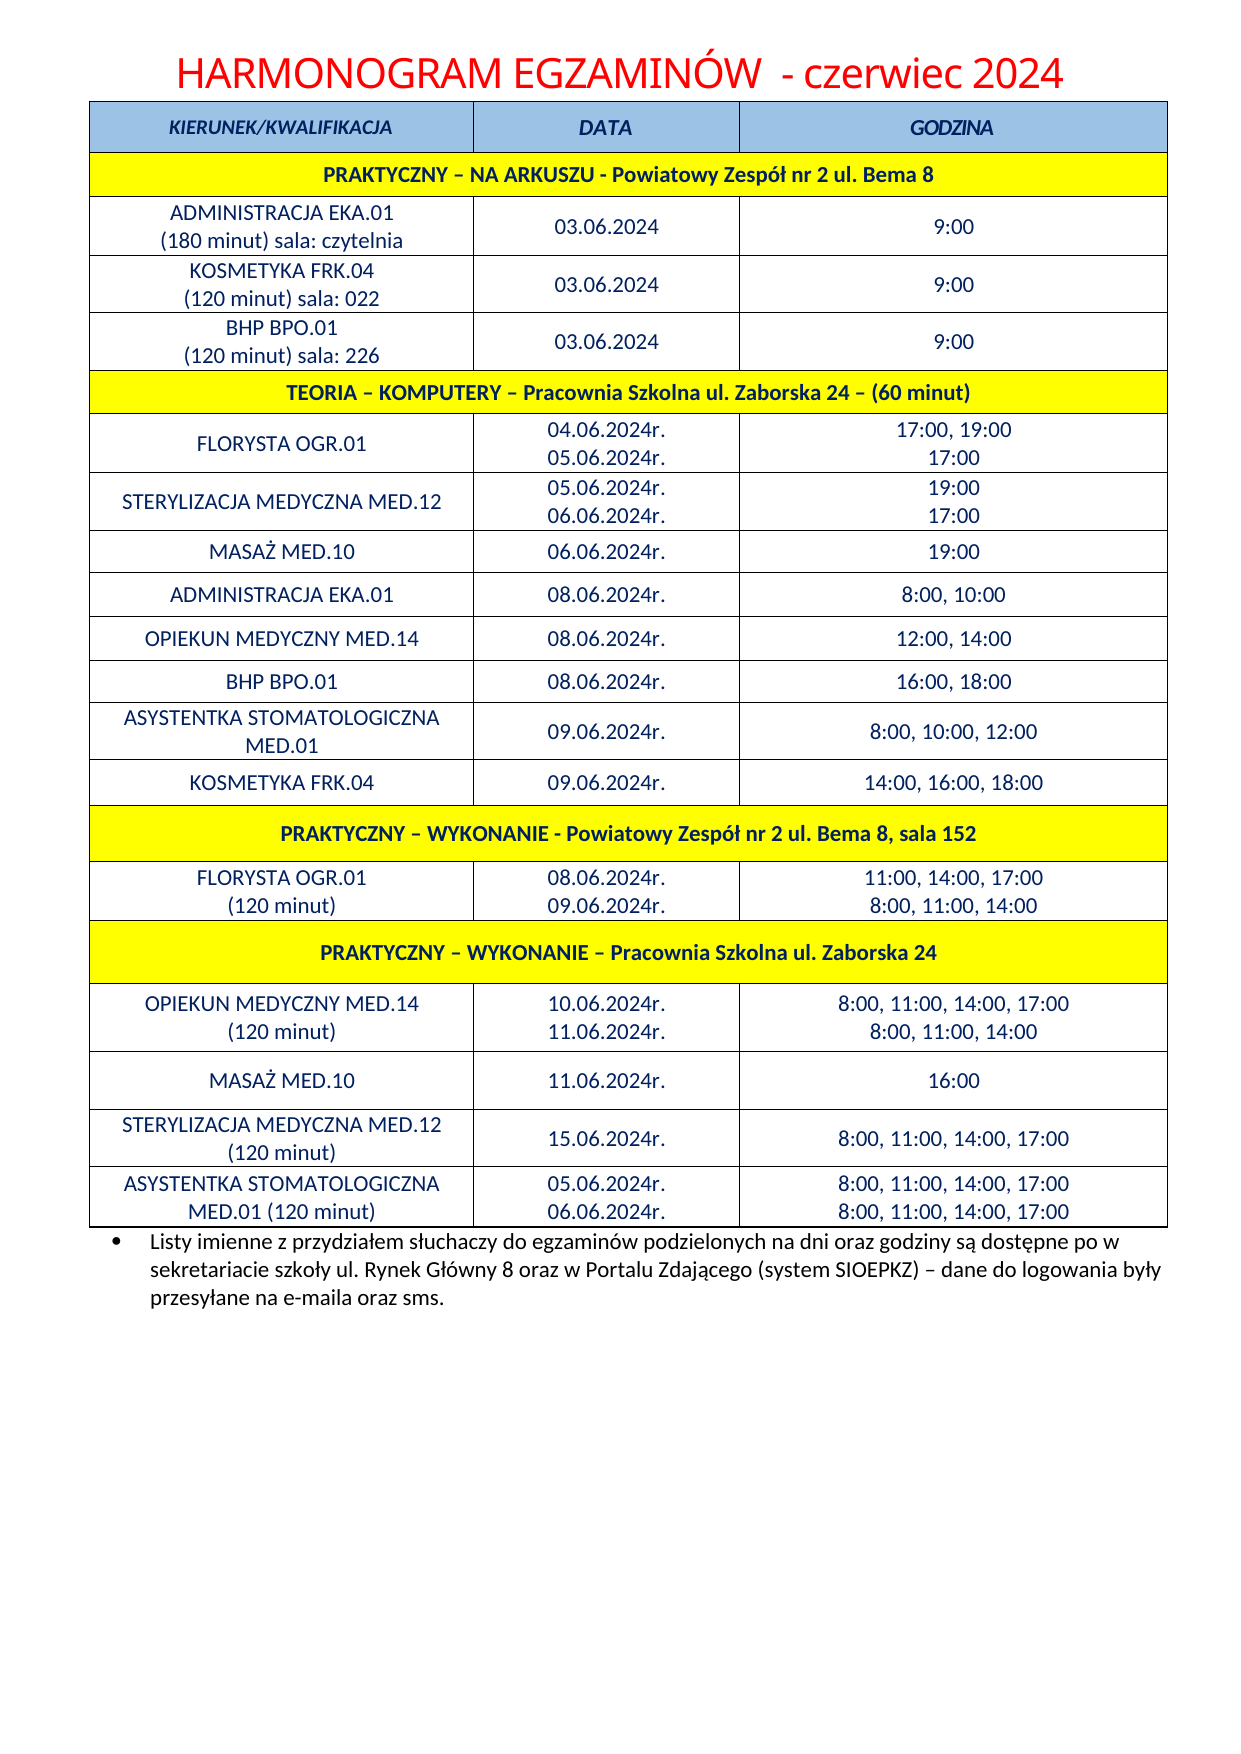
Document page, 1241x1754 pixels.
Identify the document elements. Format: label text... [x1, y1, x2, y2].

table_cell 08.06.2024r. 09.06.2024r. [474, 862, 739, 920]
table_cell ASYSTENTKA STOMATOLOGICZNA MED.01 [90, 703, 473, 759]
table_cell 9:00 [740, 313, 1167, 370]
table_cell PRAKTYCZNY – WYKONANIE – Pracownia Szkolna ul. Zaborska 24 [90, 921, 1167, 983]
table_cell 9:00 [740, 197, 1167, 255]
table_cell 05.06.2024r. 06.06.2024r. [474, 1167, 739, 1226]
table_cell 12:00, 14:00 [740, 617, 1167, 659]
table_cell 09.06.2024r. [474, 760, 739, 804]
table_cell 11:00, 14:00, 17:00 8:00, 11:00, 14:00 [740, 862, 1167, 920]
table_cell PRAKTYCZNY – WYKONANIE - Powiatowy Zespół nr 2 ul. Bema 8, sala 152 [90, 806, 1167, 861]
table_cell MASAŻ MED.10 [90, 1052, 473, 1109]
table_cell 19:00 17:00 [740, 473, 1167, 530]
table_cell 09.06.2024r. [474, 703, 739, 759]
table_cell 03.06.2024 [474, 256, 739, 312]
table_cell ADMINISTRACJA EKA.01 (180 minut) sala: czytelnia [90, 197, 473, 255]
title HARMONOGRAM EGZAMINÓW - czerwiec 2024 [75, 44, 1165, 101]
table_cell KOSMETYKA FRK.04 (120 minut) sala: 022 [90, 256, 473, 312]
table_cell BHP BPO.01 (120 minut) sala: 226 [90, 313, 473, 370]
table_cell 8:00, 10:00 [740, 573, 1167, 616]
table_cell OPIEKUN MEDYCZNY MED.14 [90, 617, 473, 659]
list Listy imienne z przydziałem słuchaczy do egzaminów podzielonych na dni oraz godziny są dostępne po w sekretariacie szkoły ul. Rynek Główny 8 oraz w Portalu Zdającego (system SIOEPKZ) – dane do logowania były przesyłane na e-maila oraz sms. [112, 1228, 1165, 1312]
table_cell 08.06.2024r. [474, 573, 739, 616]
table_cell 06.06.2024r. [474, 531, 739, 572]
table_cell 8:00, 11:00, 14:00, 17:00 8:00, 11:00, 14:00, 17:00 [740, 1167, 1167, 1226]
table_cell 9:00 [740, 256, 1167, 312]
table_cell OPIEKUN MEDYCZNY MED.14 (120 minut) [90, 984, 473, 1051]
table_cell 03.06.2024 [474, 197, 739, 255]
table_cell 05.06.2024r. 06.06.2024r. [474, 473, 739, 530]
table_cell 19:00 [740, 531, 1167, 572]
table_cell ADMINISTRACJA EKA.01 [90, 573, 473, 616]
table_cell STERYLIZACJA MEDYCZNA MED.12 (120 minut) [90, 1110, 473, 1166]
table_cell 16:00, 18:00 [740, 661, 1167, 702]
table_cell 15.06.2024r. [474, 1110, 739, 1166]
table_cell ASYSTENTKA STOMATOLOGICZNA MED.01 (120 minut) [90, 1167, 473, 1226]
table_cell PRAKTYCZNY – NA ARKUSZU - Powiatowy Zespół nr 2 ul. Bema 8 [90, 153, 1167, 196]
table_cell 8:00, 10:00, 12:00 [740, 703, 1167, 759]
table_cell 16:00 [740, 1052, 1167, 1109]
table_cell STERYLIZACJA MEDYCZNA MED.12 [90, 473, 473, 530]
table_cell MASAŻ MED.10 [90, 531, 473, 572]
table_cell 8:00, 11:00, 14:00, 17:00 8:00, 11:00, 14:00 [740, 984, 1167, 1051]
table_cell 04.06.2024r. 05.06.2024r. [474, 414, 739, 472]
table_cell 03.06.2024 [474, 313, 739, 370]
table_cell 14:00, 16:00, 18:00 [740, 760, 1167, 804]
table_cell 08.06.2024r. [474, 617, 739, 659]
table_cell KOSMETYKA FRK.04 [90, 760, 473, 804]
table_cell 11.06.2024r. [474, 1052, 739, 1109]
table_cell TEORIA – KOMPUTERY – Pracownia Szkolna ul. Zaborska 24 – (60 minut) [90, 371, 1167, 413]
table_cell BHP BPO.01 [90, 661, 473, 702]
table_cell 8:00, 11:00, 14:00, 17:00 [740, 1110, 1167, 1166]
table_cell FLORYSTA OGR.01 (120 minut) [90, 862, 473, 920]
table_header KIERUNEK/KWALIFIKACJA [90, 102, 473, 152]
table_header GODZINA [740, 102, 1167, 152]
table_header DATA [474, 102, 739, 152]
table_cell 08.06.2024r. [474, 661, 739, 702]
table_cell 17:00, 19:00 17:00 [740, 414, 1167, 472]
table_cell 10.06.2024r. 11.06.2024r. [474, 984, 739, 1051]
table_cell FLORYSTA OGR.01 [90, 414, 473, 472]
